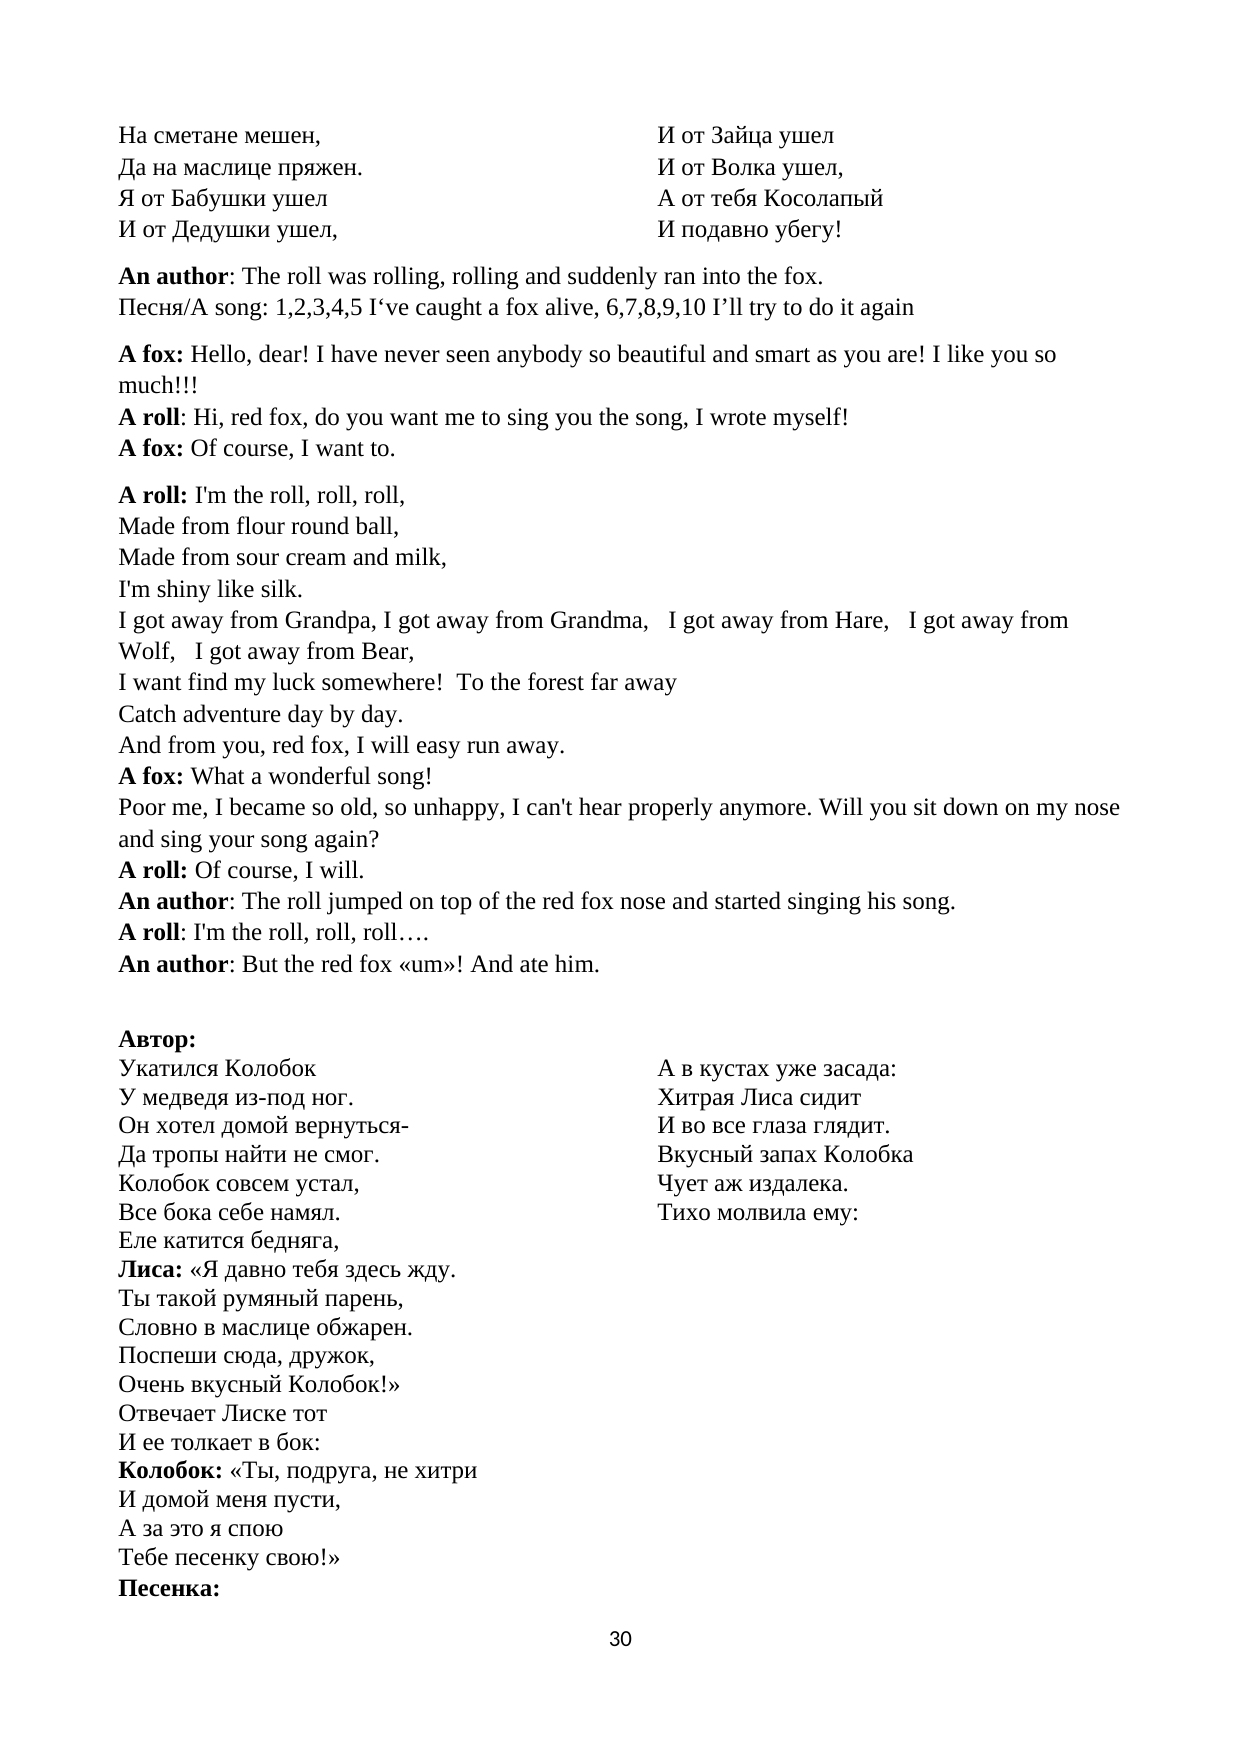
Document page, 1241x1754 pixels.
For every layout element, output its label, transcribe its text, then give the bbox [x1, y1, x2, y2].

text Лиса: «Я давно тебя здесь жду. Ты такой румяный парень, Словно в маслице обжарен. Поспеши сюда, дружок, Очень вкусный Колобок!» Отвечает Лиске тот И ее толкает в бок: Колобок: «Ты, подруга, не хитри И домой меня пусти, А за это я спою Тебе песенку свою!» [118, 1254, 1122, 1571]
text Укатился Колобок У медведя из-под ног. Он хотел домой вернуться- Да тропы найти не смог. Колобок совсем устал, Все бока себе намял. Еле катится бедняга, А в кустах уже засада: Хитрая Лиса сидит [118, 1053, 583, 1254]
text An author: The roll was rolling, rolling and suddenly ran into the fox. Песня/A song: 1,2,3,4,5 I‘ve caught a fox alive, 6,7,8,9,10 I’ll try to do it again [118, 259, 1122, 321]
text Автор: [118, 1024, 1122, 1053]
text A roll: I'm the roll, roll, roll, Made from flour round ball, Made from sour cream and milk, I'm shiny like silk. I got away from Grandpa, I got away from Grandma, I got away from Hare, I got away from Wolf, I got away from Bear, I want find my luck somewhere! To the forest far away Catch adventure day by day. And from you, red fox, I will easy run away. A fox: What a wonderful song! Poor me, I became so old, so unhappy, I can't hear properly anymore. Will you sit down on my nose and sing your song again? A roll: Of course, I will. An author: The roll jumped on top of the red fox nose and started singing his song. A roll: I'm the roll, roll, roll…. An author: But the red fox «um»! And ate him. [118, 477, 1122, 1009]
text И во все глаза глядит. Вкусный запах Колобка Чует аж издалека. Тихо молвила ему: [657, 1111, 1122, 1226]
text A fox: Hello, dear! I have never seen anybody so beautiful and smart as you are! I like you so much!!! A roll: Hi, red fox, do you want me to sing you the song, I wrote myself! A fox: Of course, I want to. [118, 337, 1122, 462]
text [657, 118, 1122, 243]
text Укатился Колобок У медведя из-под ног. Он хотел домой вернуться- Да тропы найти не смог. Колобок совсем устал, Все бока себе намял. Еле катится бедняга, А в кустах уже засада: Хитрая Лиса сидит [657, 1053, 1122, 1111]
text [118, 118, 583, 243]
text Песенка: [118, 1571, 1122, 1602]
